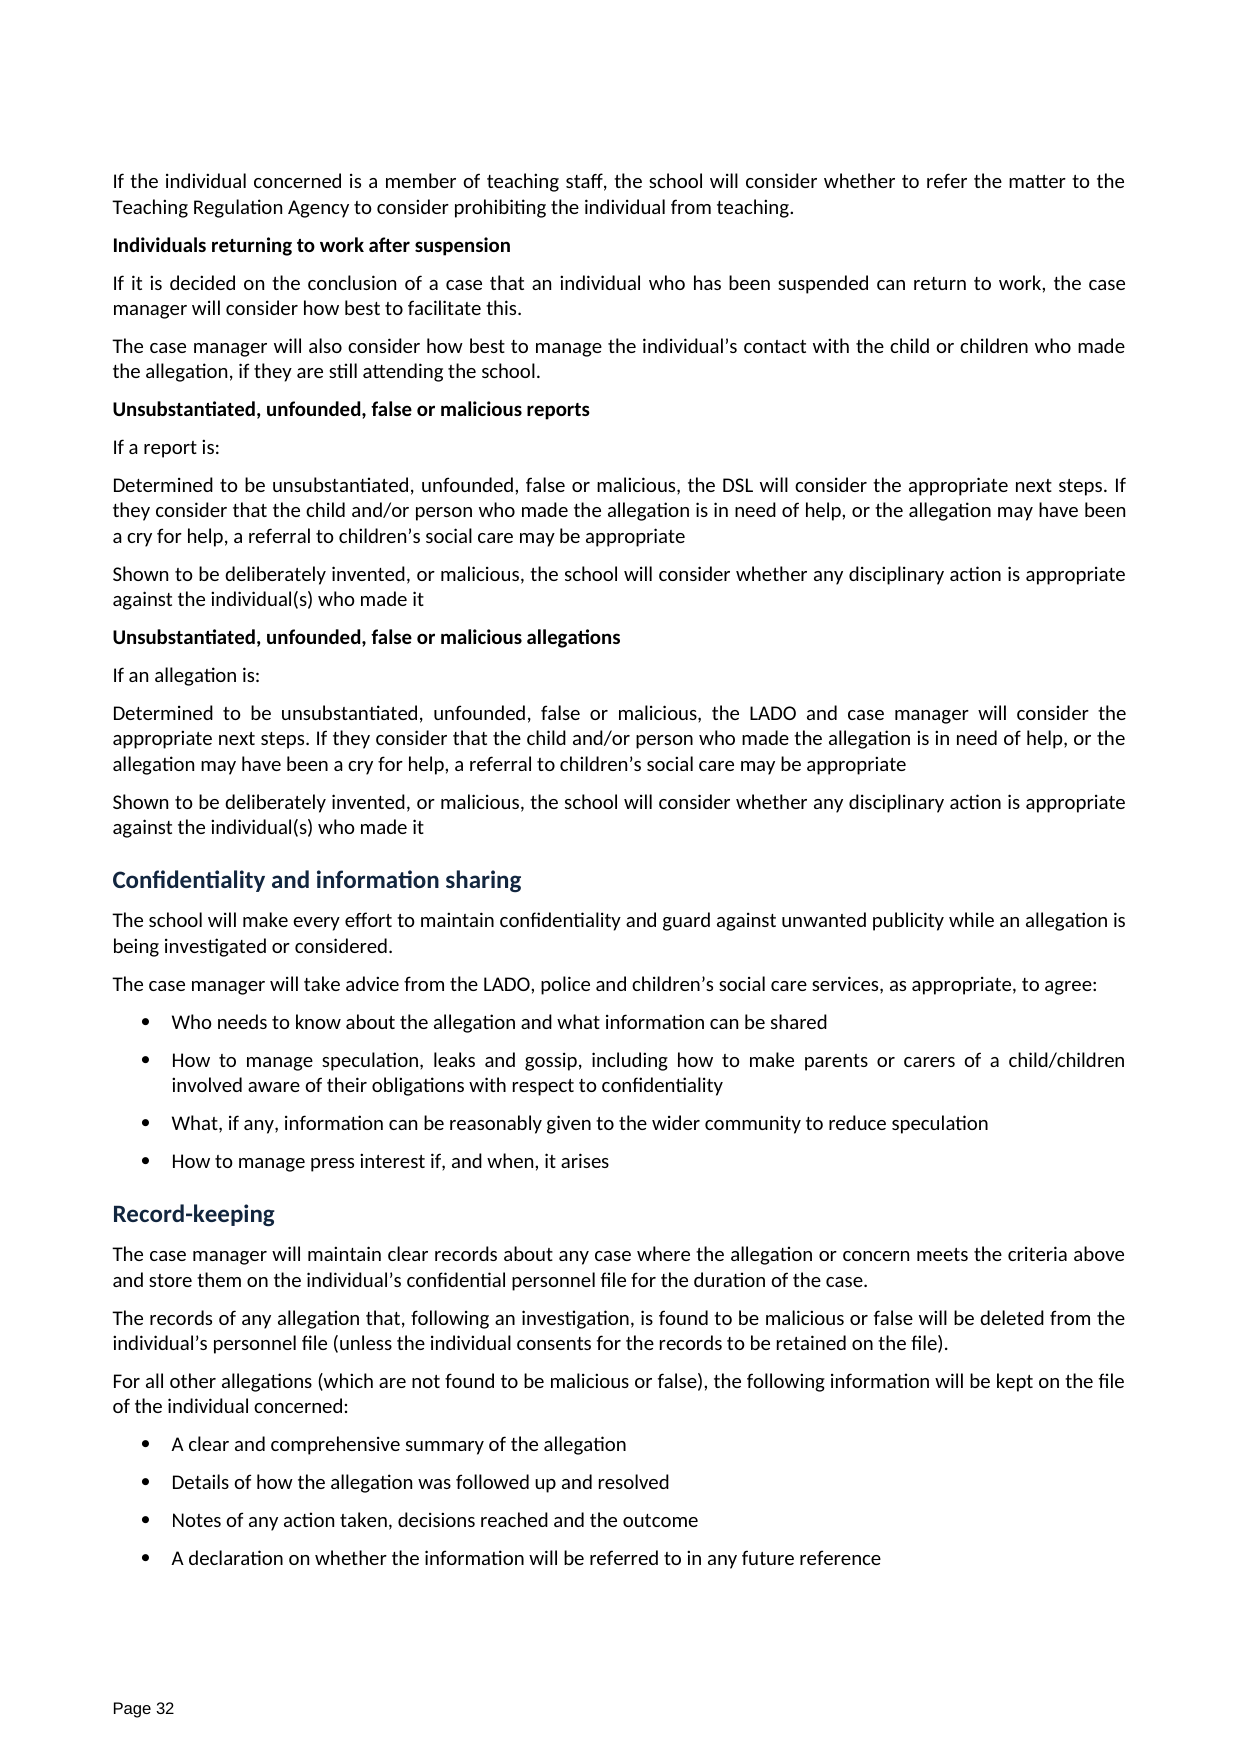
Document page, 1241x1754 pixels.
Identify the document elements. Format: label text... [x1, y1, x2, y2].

text Unsubstantiated, unfounded, false or malicious allegations [112, 624, 1128, 650]
list How to manage speculation, leaks and gossip, including how to make parents or carers of a child/children involved aware of their obligations with respect to confidentiality [142, 1047, 1128, 1098]
text If the individual concerned is a member of teaching staff, the school will consider whether to refer the matter to the Teaching Regulation Agency to consider prohibiting the individual from teaching. [112, 168, 1128, 219]
list Notes of any action taken, decisions reached and the outcome [142, 1507, 1128, 1533]
text If a report is: [112, 434, 1128, 460]
text Determined to be unsubstantiated, unfounded, false or malicious, the LADO and case manager will consider the appropriate next steps. If they consider that the child and/or person who made the allegation is in need of help, or the allegation may have been a cry for help, a referral to children’s social care may be appropriate [112, 700, 1128, 776]
list Details of how the allegation was followed up and resolved [142, 1469, 1128, 1495]
text Determined to be unsubstantiated, unfounded, false or malicious, the DSL will consider the appropriate next steps. If they consider that the child and/or person who made the allegation is in need of help, or the allegation may have been a cry for help, a referral to children’s social care may be appropriate [112, 472, 1128, 548]
list What, if any, information can be reasonably given to the wider community to reduce speculation [142, 1110, 1128, 1136]
list A clear and comprehensive summary of the allegation [142, 1432, 1128, 1457]
text For all other allegations (which are not found to be malicious or false), the following information will be kept on the file of the individual concerned: [112, 1368, 1128, 1419]
text The case manager will take advice from the LADO, police and children’s social care services, as appropriate, to agree: [112, 971, 1128, 996]
text The case manager will also consider how best to manage the individual’s contact with the child or children who made the allegation, if they are still attending the school. [112, 333, 1128, 384]
text Unsubstantiated, unfounded, false or malicious reports [112, 396, 1128, 422]
text Individuals returning to work after suspension [112, 232, 1128, 257]
text The records of any allegation that, following an investigation, is found to be malicious or false will be deleted from the individual’s personnel file (unless the individual consents for the records to be retained on the file). [112, 1305, 1128, 1356]
text The case manager will maintain clear records about any case where the allegation or concern meets the criteria above and store them on the individual’s confidential personnel file for the duration of the case. [112, 1242, 1128, 1292]
text Confidentiality and information sharing [112, 865, 1128, 895]
list Who needs to know about the allegation and what information can be shared [142, 1009, 1128, 1034]
text Shown to be deliberately invented, or malicious, the school will consider whether any disciplinary action is appropriate against the individual(s) who made it [112, 789, 1128, 840]
text If it is decided on the conclusion of a case that an individual who has been suspended can return to work, the case manager will consider how best to facilitate this. [112, 270, 1128, 321]
text Shown to be deliberately invented, or malicious, the school will consider whether any disciplinary action is appropriate against the individual(s) who made it [112, 561, 1128, 612]
list How to manage press interest if, and when, it arises [142, 1148, 1128, 1173]
text The school will make every effort to maintain confidentiality and guard against unwanted publicity while an allegation is being investigated or considered. [112, 908, 1128, 958]
text Record-keeping [112, 1198, 1128, 1229]
list A declaration on whether the information will be referred to in any future reference [142, 1545, 1128, 1571]
text If an allegation is: [112, 662, 1128, 688]
